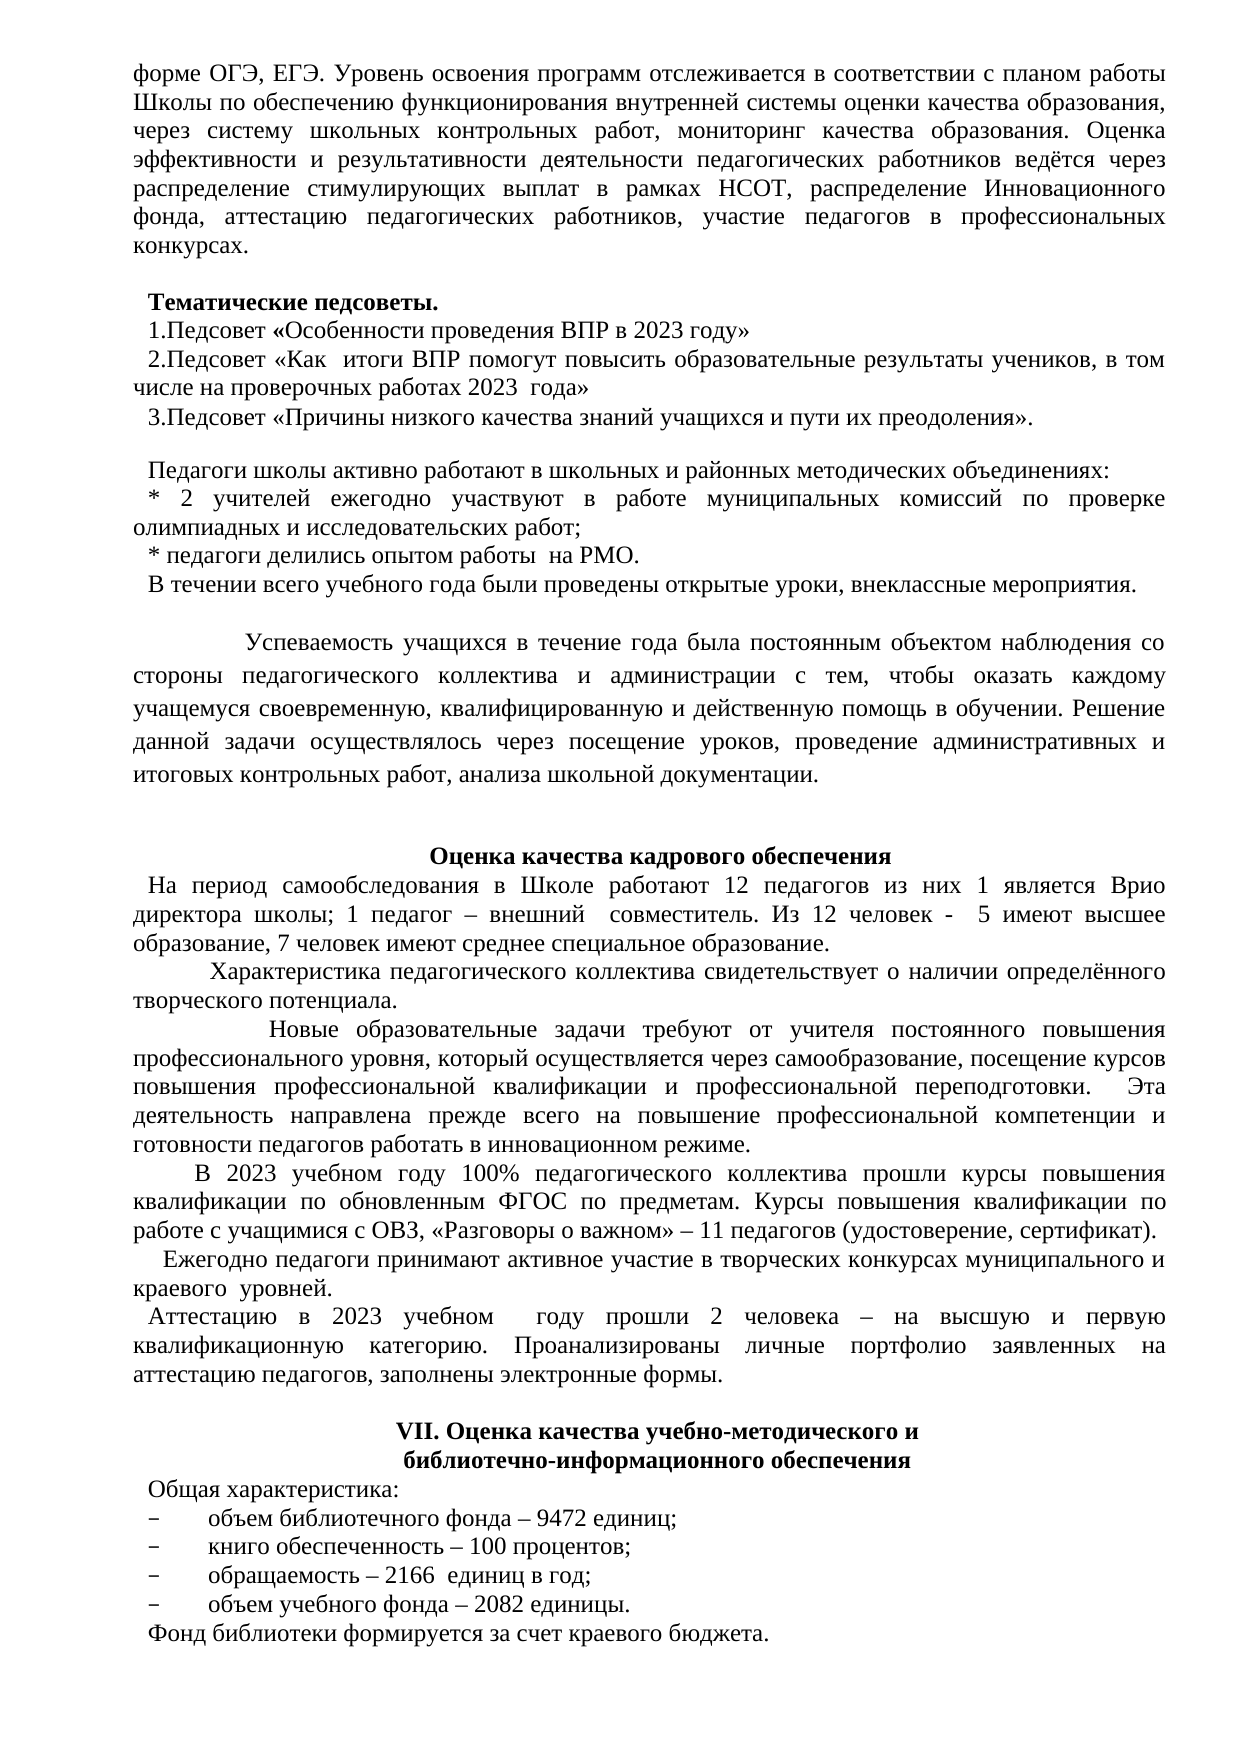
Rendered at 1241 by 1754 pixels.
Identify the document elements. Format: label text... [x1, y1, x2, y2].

list объем учебного фонда – 2082 единицы. [133, 1589, 1167, 1618]
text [133, 59, 1167, 259]
list объем библиотечного фонда – 9472 единиц; [133, 1503, 1167, 1531]
text Характеристика педагогического коллектива свидетельствует о наличии определённого творческого потенциала. [133, 956, 1167, 1014]
text Педагоги школы активно работают в школьных и районных методических объединениях: [133, 455, 1167, 484]
text * 2 учителей ежегодно участвуют в работе муниципальных комиссий по проверке олимпиадных и исследовательских работ; [133, 484, 1167, 541]
text В 2023 учебном году 100% педагогического коллектива прошли курсы повышения квалификации по обновленным ФГОС по предметам. Курсы повышения квалификации по работе с учащимися с ОВЗ, «Разговоры о важном» – 11 педагогов (удостоверение, сертификат). [133, 1158, 1167, 1244]
text Тематические педсоветы. [133, 287, 1167, 316]
list 3.Педсовет «Причины низкого качества знаний учащихся и пути их преодоления». [133, 402, 1167, 430]
text Ежегодно педагоги принимают активное участие в творческих конкурсах муниципального и краевого уровней. [133, 1244, 1167, 1301]
text На период самообследования в Школе работают 12 педагогов из них 1 является Врио директора школы; 1 педагог – внешний совместитель. Из 12 человек - 5 имеют высшее образование, 7 человек имеют среднее специальное образование. [133, 870, 1167, 956]
text 1.Педсовет «Особенности проведения ВПР в 2023 году» [133, 316, 1167, 344]
text Успеваемость учащихся в течение года была постоянным объектом наблюдения со стороны педагогического коллектива и администрации с тем, чтобы оказать каждому учащемуся своевременную, квалифицированную и действенную помощь в обучении. Решение данной задачи осуществлялось через посещение уроков, проведение административных и итоговых контрольных работ, анализа школьной документации. [133, 627, 1167, 787]
text VII. Оценка качества учебно-методического и [133, 1416, 1167, 1445]
text Оценка качества кадрового обеспечения [133, 841, 1167, 870]
text Фонд библиотеки формируется за счет краевого бюджета. [133, 1618, 1167, 1646]
text Общая характеристика: [133, 1474, 1167, 1503]
text В течении всего учебного года были проведены открытые уроки, внеклассные мероприятия. [133, 569, 1167, 598]
text библиотечно-информационного обеспечения [133, 1445, 1167, 1474]
text 2.Педсовет «Как итоги ВПР помогут повысить образовательные результаты учеников, в том числе на проверочных работах 2023 года» [133, 344, 1167, 402]
text * педагоги делились опытом работы на РМО. [133, 541, 1167, 569]
list книго обеспеченность – 100 процентов; [133, 1531, 1167, 1560]
text Новые образовательные задачи требуют от учителя постоянного повышения профессионального уровня, который осуществляется через самообразование, посещение курсов повышения профессиональной квалификации и профессиональной переподготовки. Эта деятельность направлена прежде всего на повышение профессиональной компетенции и готовности педагогов работать в инновационном режиме. [133, 1014, 1167, 1158]
list обращаемость – 2166 единиц в год; [133, 1560, 1167, 1589]
text Аттестацию в 2023 учебном году прошли 2 человека – на высшую и первую квалификационную категорию. Проанализированы личные портфолио заявленных на аттестацию педагогов, заполнены электронные формы. [133, 1301, 1167, 1388]
